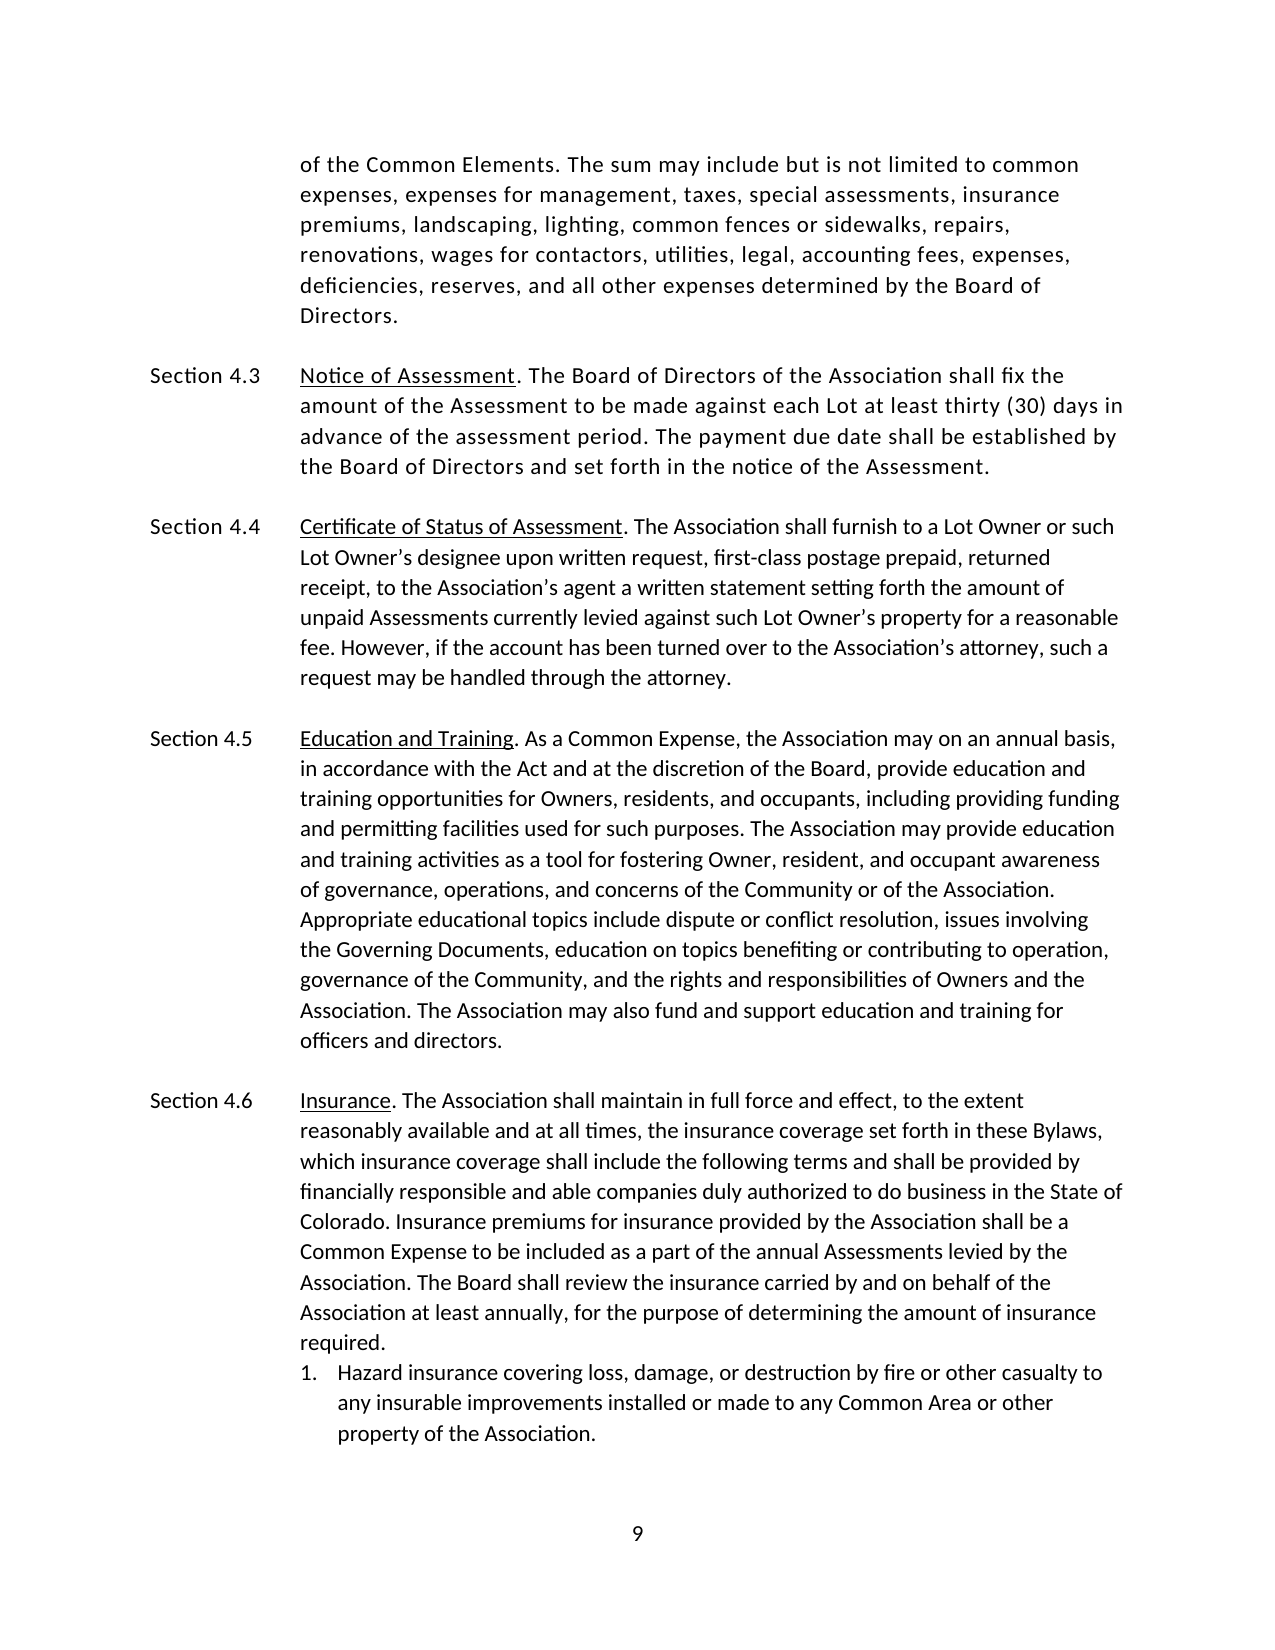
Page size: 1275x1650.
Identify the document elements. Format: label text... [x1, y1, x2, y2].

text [150, 150, 1125, 329]
text Section 4.5 Education and Training. As a Common Expense, the Association may on an annual basis, in accordance with the Act and at the discretion of the Board, provide education and training opportunities for Owners, residents, and occupants, including providing funding and permitting facilities used for such purposes. The Association may provide education and training activities as a tool for fostering Owner, resident, and occupant awareness of governance, operations, and concerns of the Community or of the Association. Appropriate educational topics include dispute or conflict resolution, issues involving the Governing Documents, education on topics benefiting or contributing to operation, governance of the Community, and the rights and responsibilities of Owners and the Association. The Association may also fund and support education and training for officers and directors. [150, 724, 1125, 1054]
text Section 4.4 Certificate of Status of Assessment. The Association shall furnish to a Lot Owner or such Lot Owner’s designee upon written request, first-class postage prepaid, returned receipt, to the Association’s agent a written statement setting forth the amount of unpaid Assessments currently levied against such Lot Owner’s property for a reasonable fee. However, if the account has been turned over to the Association’s attorney, such a request may be handled through the attorney. [150, 512, 1125, 692]
list Hazard insurance covering loss, damage, or destruction by fire or other casualty to any insurable improvements installed or made to any Common Area or other property of the Association. [300, 1358, 1125, 1447]
text Section 4.6 Insurance. The Association shall maintain in full force and effect, to the extent reasonably available and at all times, the insurance coverage set forth in these Bylaws, which insurance coverage shall include the following terms and shall be provided by financially responsible and able companies duly authorized to do business in the State of Colorado. Insurance premiums for insurance provided by the Association shall be a Common Expense to be included as a part of the annual Assessments levied by the Association. The Board shall review the insurance carried by and on behalf of the Association at least annually, for the purpose of determining the amount of insurance required. [150, 1086, 1125, 1356]
text Section 4.3 Notice of Assessment. The Board of Directors of the Association shall fix the amount of the Assessment to be made against each Lot at least thirty (30) days in advance of the assessment period. The payment due date shall be established by the Board of Directors and set forth in the notice of the Assessment. [150, 361, 1125, 480]
